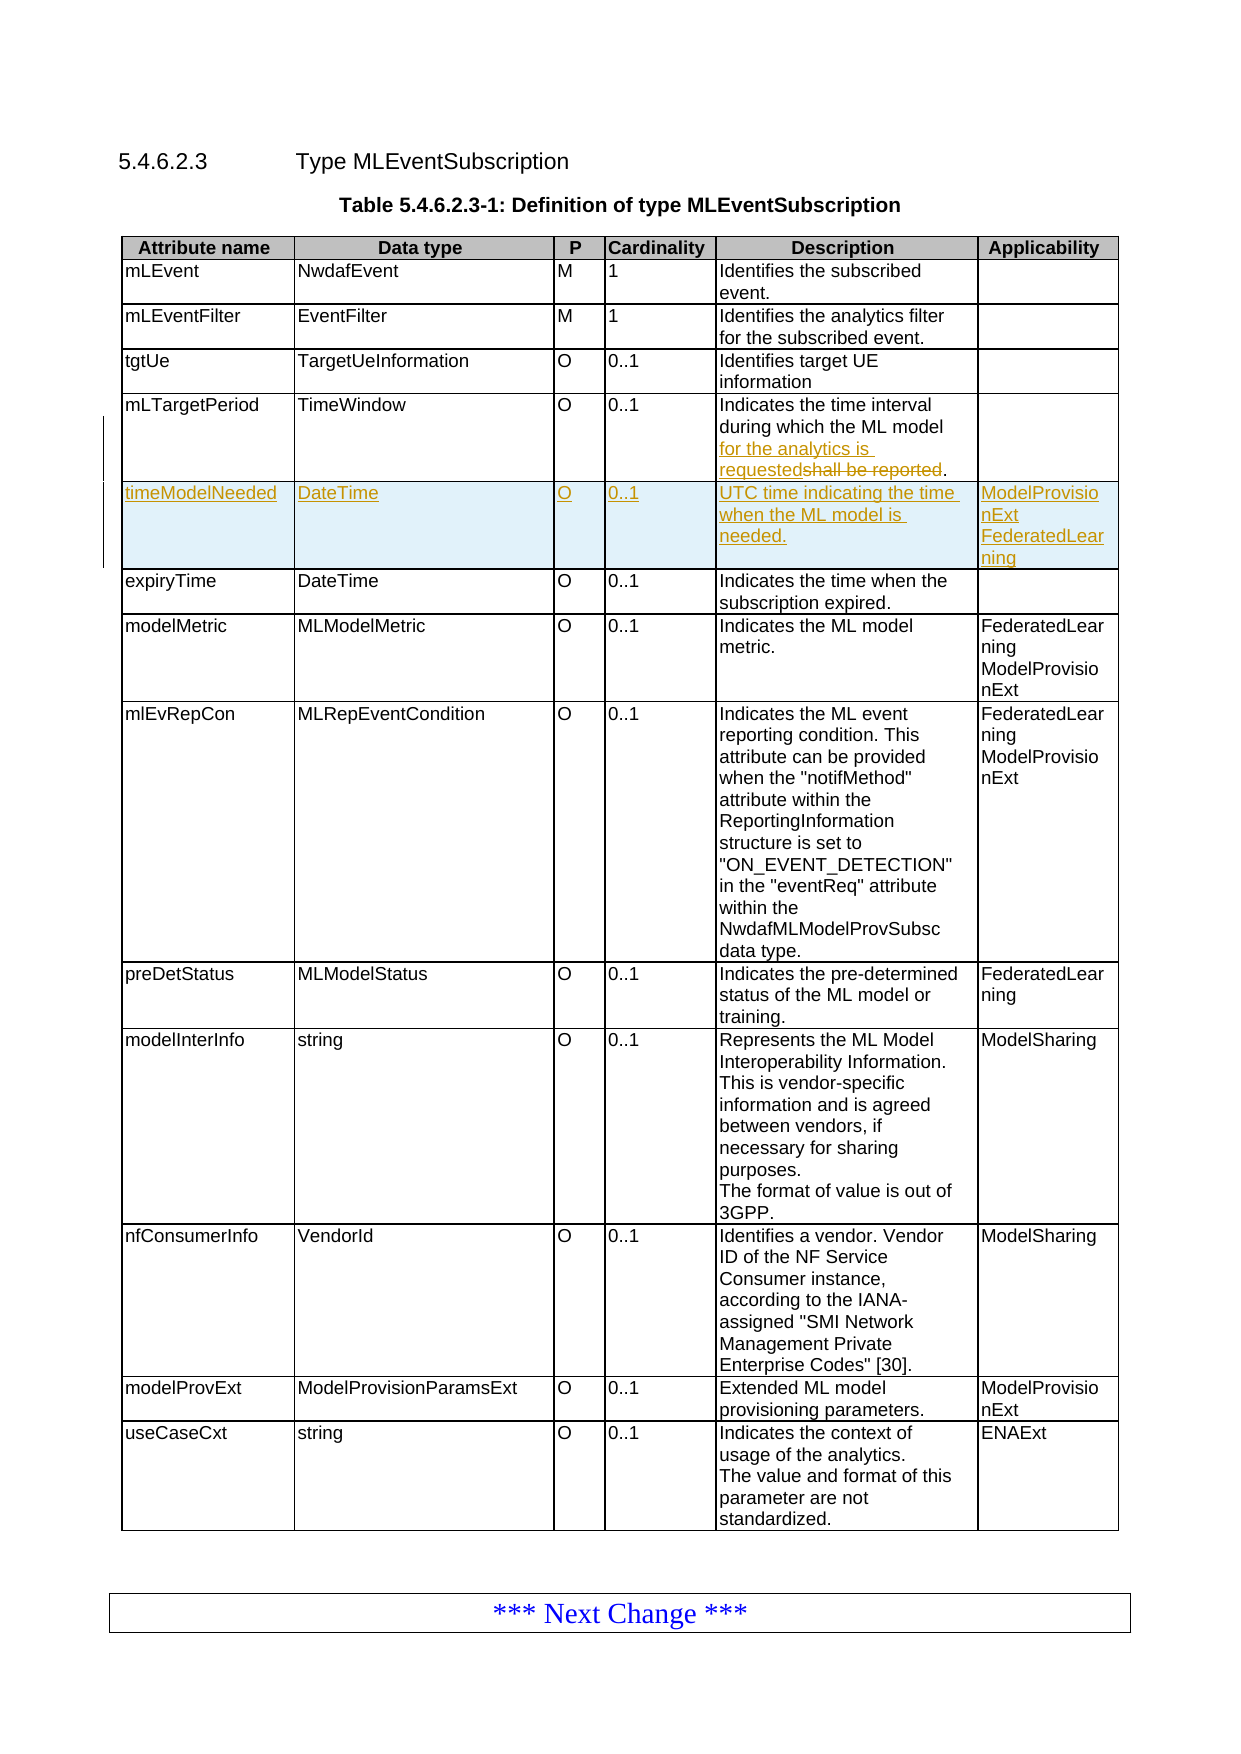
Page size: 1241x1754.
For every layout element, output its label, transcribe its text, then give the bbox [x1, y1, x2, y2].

table_cell 0..1 [606, 615, 715, 701]
table_cell O [555, 615, 604, 701]
table_cell EventFilter [295, 305, 553, 348]
table_cell 0..1 [606, 1225, 715, 1376]
table_cell 0..1 [606, 570, 715, 613]
table_cell FederatedLearning [979, 963, 1118, 1027]
table_cell mlEvRepCon [123, 702, 294, 961]
table_cell 0..1 [606, 963, 715, 1027]
table_cell Indicates the context of usage of the analytics. The value and format of this parameter are not standardized. [717, 1422, 977, 1529]
table_cell Identifies a vendor. Vendor ID of the NF Service Consumer instance, according to the IANA-assigned "SMI Network Management Private Enterprise Codes" [30]. [717, 1225, 977, 1376]
table_cell VendorId [295, 1225, 553, 1376]
table_cell 1 [606, 305, 715, 348]
table_cell 1 [606, 260, 715, 303]
table_cell Identifies target UE information [717, 350, 977, 393]
table_cell 0..1 [606, 1029, 715, 1223]
table_cell [979, 350, 1118, 393]
table_cell DateTime [295, 570, 553, 613]
table_cell [979, 305, 1118, 348]
table_header P [555, 237, 604, 259]
table_cell ModelProvisionExt [979, 1377, 1118, 1420]
table_header Cardinality [606, 237, 715, 259]
table_cell MLRepEventCondition [295, 702, 553, 961]
table_cell [979, 394, 1118, 481]
text *** Next Change *** [110, 1594, 1130, 1632]
table_cell Identifies the analytics filter for the subscribed event. [717, 305, 977, 348]
table_cell M [555, 260, 604, 303]
table_cell preDetStatus [123, 963, 294, 1027]
table_cell Identifies the subscribed event. [717, 260, 977, 303]
table_cell O [555, 702, 604, 961]
table_cell 0..1 [606, 394, 715, 481]
table_cell O [555, 1029, 604, 1223]
table_cell MLModelMetric [295, 615, 553, 701]
table_cell useCaseCxt [123, 1422, 294, 1529]
table_cell NwdafEvent [295, 260, 553, 303]
table_cell O [555, 1225, 604, 1376]
table_cell O [555, 394, 604, 481]
table_cell 0..1 [606, 702, 715, 961]
table_cell Indicates the time when the subscription expired. [717, 570, 977, 613]
table_cell M [555, 305, 604, 348]
text Table 5.4.6.2.3-1: Definition of type MLEventSubscription [118, 193, 1122, 217]
table_cell 0..1 [606, 350, 715, 393]
table_cell O [555, 963, 604, 1027]
table_cell O [555, 1377, 604, 1420]
table_cell TimeWindow [295, 394, 553, 481]
table_cell O [555, 350, 604, 393]
table_cell mLEvent [123, 260, 294, 303]
table_header Description [717, 237, 977, 259]
table_cell Indicates the time interval during which the ML model . [717, 394, 977, 481]
table_cell O [555, 1422, 604, 1529]
table_cell ModelSharing [979, 1225, 1118, 1376]
table_header Data type [295, 237, 553, 259]
table_cell [979, 570, 1118, 613]
table_cell MLModelStatus [295, 963, 553, 1027]
table_cell modelProvExt [123, 1377, 294, 1420]
table_cell Represents the ML Model Interoperability Information. This is vendor-specific information and is agreed between vendors, if necessary for sharing purposes. The format of value is out of 3GPP. [717, 1029, 977, 1223]
table_cell ModelProvisionParamsExt [295, 1377, 553, 1420]
table_cell Indicates the ML model metric. [717, 615, 977, 701]
table_cell [979, 260, 1118, 303]
table_cell ENAExt [979, 1422, 1118, 1529]
table_cell tgtUe [123, 350, 294, 393]
table_header Attribute name [123, 237, 294, 259]
table_header Applicability [979, 237, 1118, 259]
table_cell Indicates the ML event reporting condition. This attribute can be provided when the "notifMethod" attribute within the ReportingInformation structure is set to "ON_EVENT_DETECTION" in the "eventReq" attribute within the NwdafMLModelProvSubsc data type. [717, 702, 977, 961]
subtitle 5.4.6.2.3 Type MLEventSubscription [118, 148, 1122, 174]
table_cell Indicates the pre-determined status of the ML model or training. [717, 963, 977, 1027]
table_cell string [295, 1422, 553, 1529]
table_cell modelMetric [123, 615, 294, 701]
table_cell TargetUeInformation [295, 350, 553, 393]
table_cell mLTargetPeriod [123, 394, 294, 481]
table_cell mLEventFilter [123, 305, 294, 348]
table_cell 0..1 [606, 1377, 715, 1420]
table_cell modelInterInfo [123, 1029, 294, 1223]
table_cell ModelSharing [979, 1029, 1118, 1223]
table_cell expiryTime [123, 570, 294, 613]
table_cell O [555, 570, 604, 613]
table_cell string [295, 1029, 553, 1223]
table_cell Extended ML model provisioning parameters. [717, 1377, 977, 1420]
table_cell FederatedLearning ModelProvisionExt [979, 702, 1118, 961]
table_cell 0..1 [606, 1422, 715, 1529]
table_cell FederatedLearning ModelProvisionExt [979, 615, 1118, 701]
table_cell nfConsumerInfo [123, 1225, 294, 1376]
